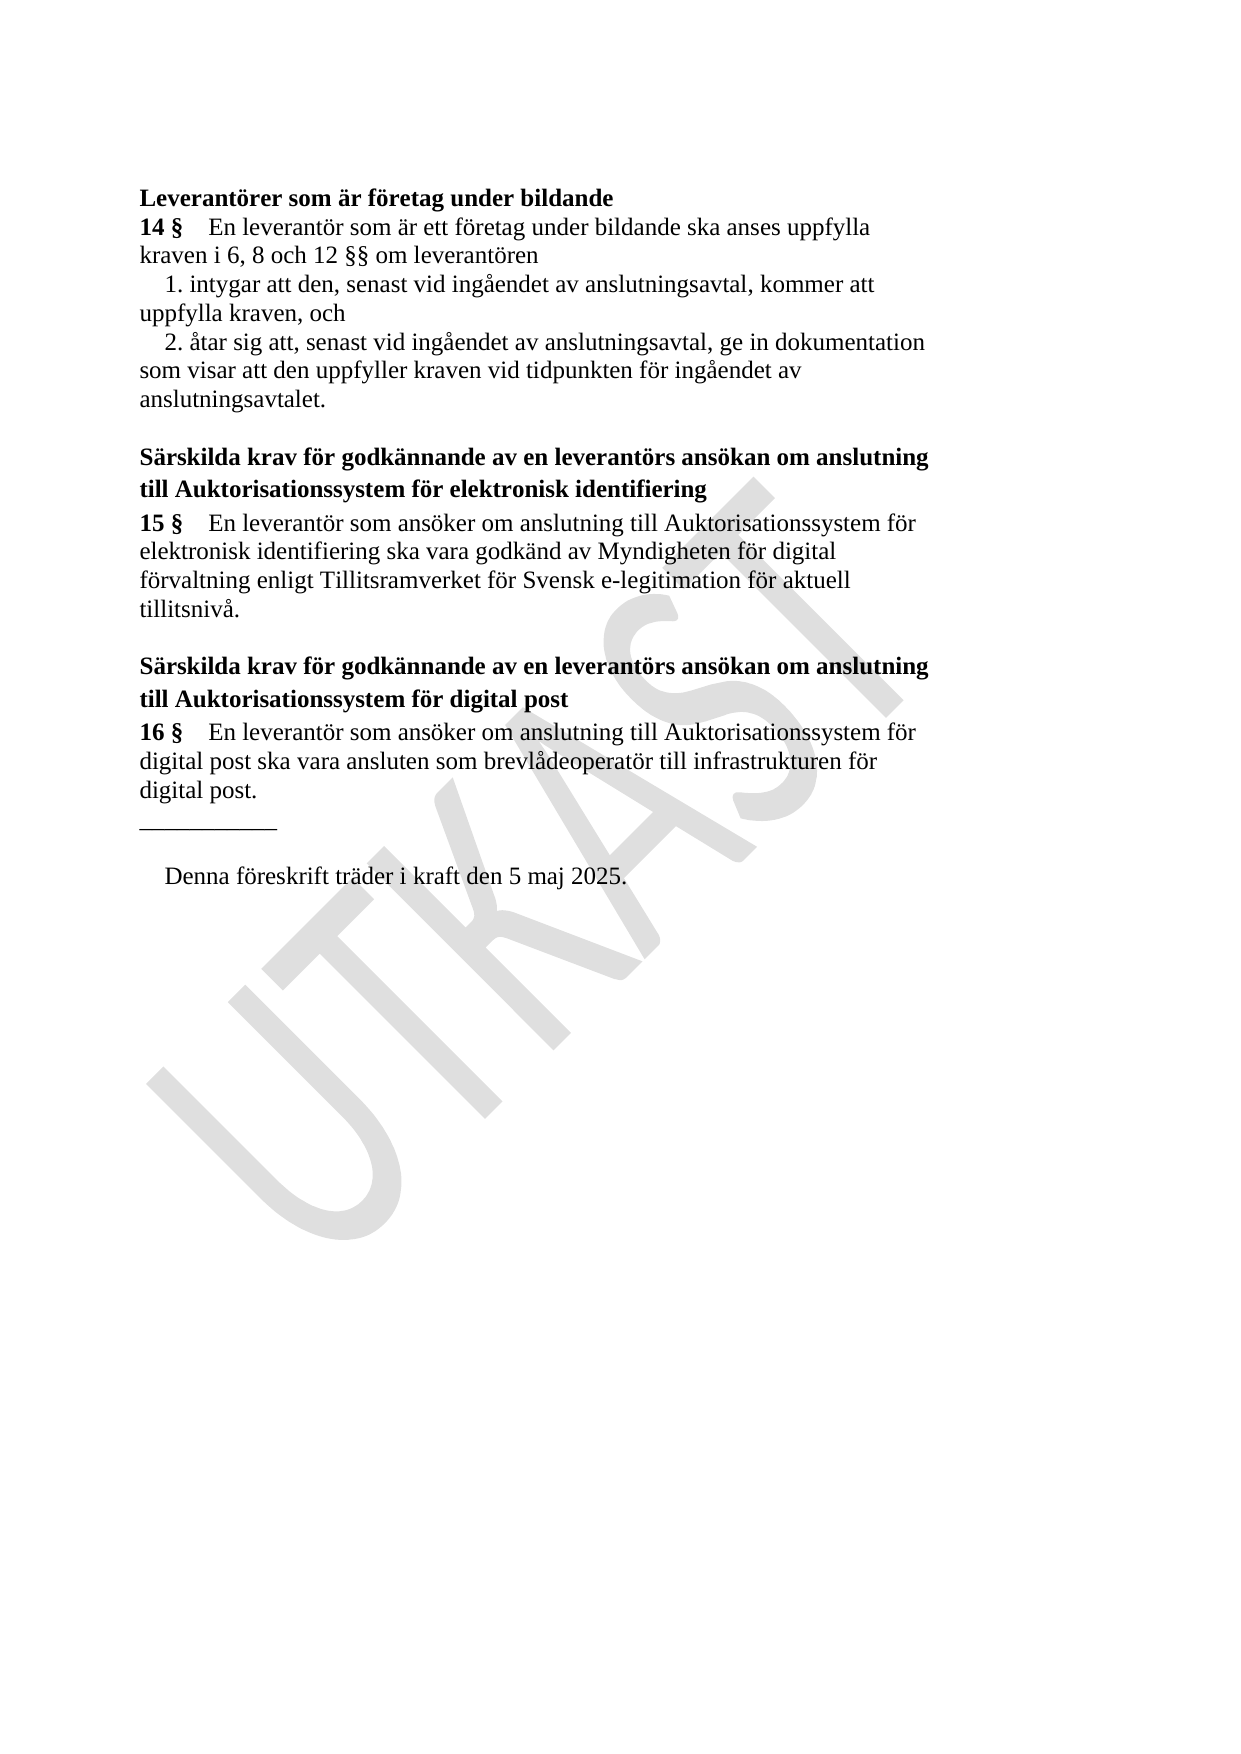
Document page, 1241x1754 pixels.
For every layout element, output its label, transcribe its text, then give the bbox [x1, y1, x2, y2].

text 16 § En leverantör som ansöker om anslutning till Auktorisationssystem för digital post ska vara ansluten som brevlådeoperatör till infrastrukturen för digital post. [139, 717, 937, 804]
text 15 § En leverantör som ansöker om anslutning till Auktorisationssystem för elektronisk identifiering ska vara godkänd av Myndigheten för digital förvaltning enligt Tillitsramverket för Svensk e-legitimation för aktuell tillitsnivå. [139, 508, 937, 623]
text ___________ [139, 804, 947, 832]
text Särskilda krav för godkännande av en leverantörs ansökan om anslutning till Auktorisationssystem för elektronisk identifiering [139, 442, 947, 503]
text Denna föreskrift träder i kraft den 5 maj 2025. [139, 861, 947, 890]
text 14 § En leverantör som är ett företag under bildande ska anses uppfylla kraven i 6, 8 och 12 §§ om leverantören [139, 212, 937, 269]
text Leverantörer som är företag under bildande [139, 183, 937, 212]
text 2. åtar sig att, senast vid ingåendet av anslutningsavtal, ge in dokumentation som visar att den uppfyller kraven vid tidpunkten för ingåendet av anslutningsavtalet. [139, 327, 937, 413]
text 1. intygar att den, senast vid ingåendet av anslutningsavtal, kommer att uppfylla kraven, och [139, 269, 937, 327]
text Särskilda krav för godkännande av en leverantörs ansökan om anslutning till Auktorisationssystem för digital post [139, 651, 947, 713]
